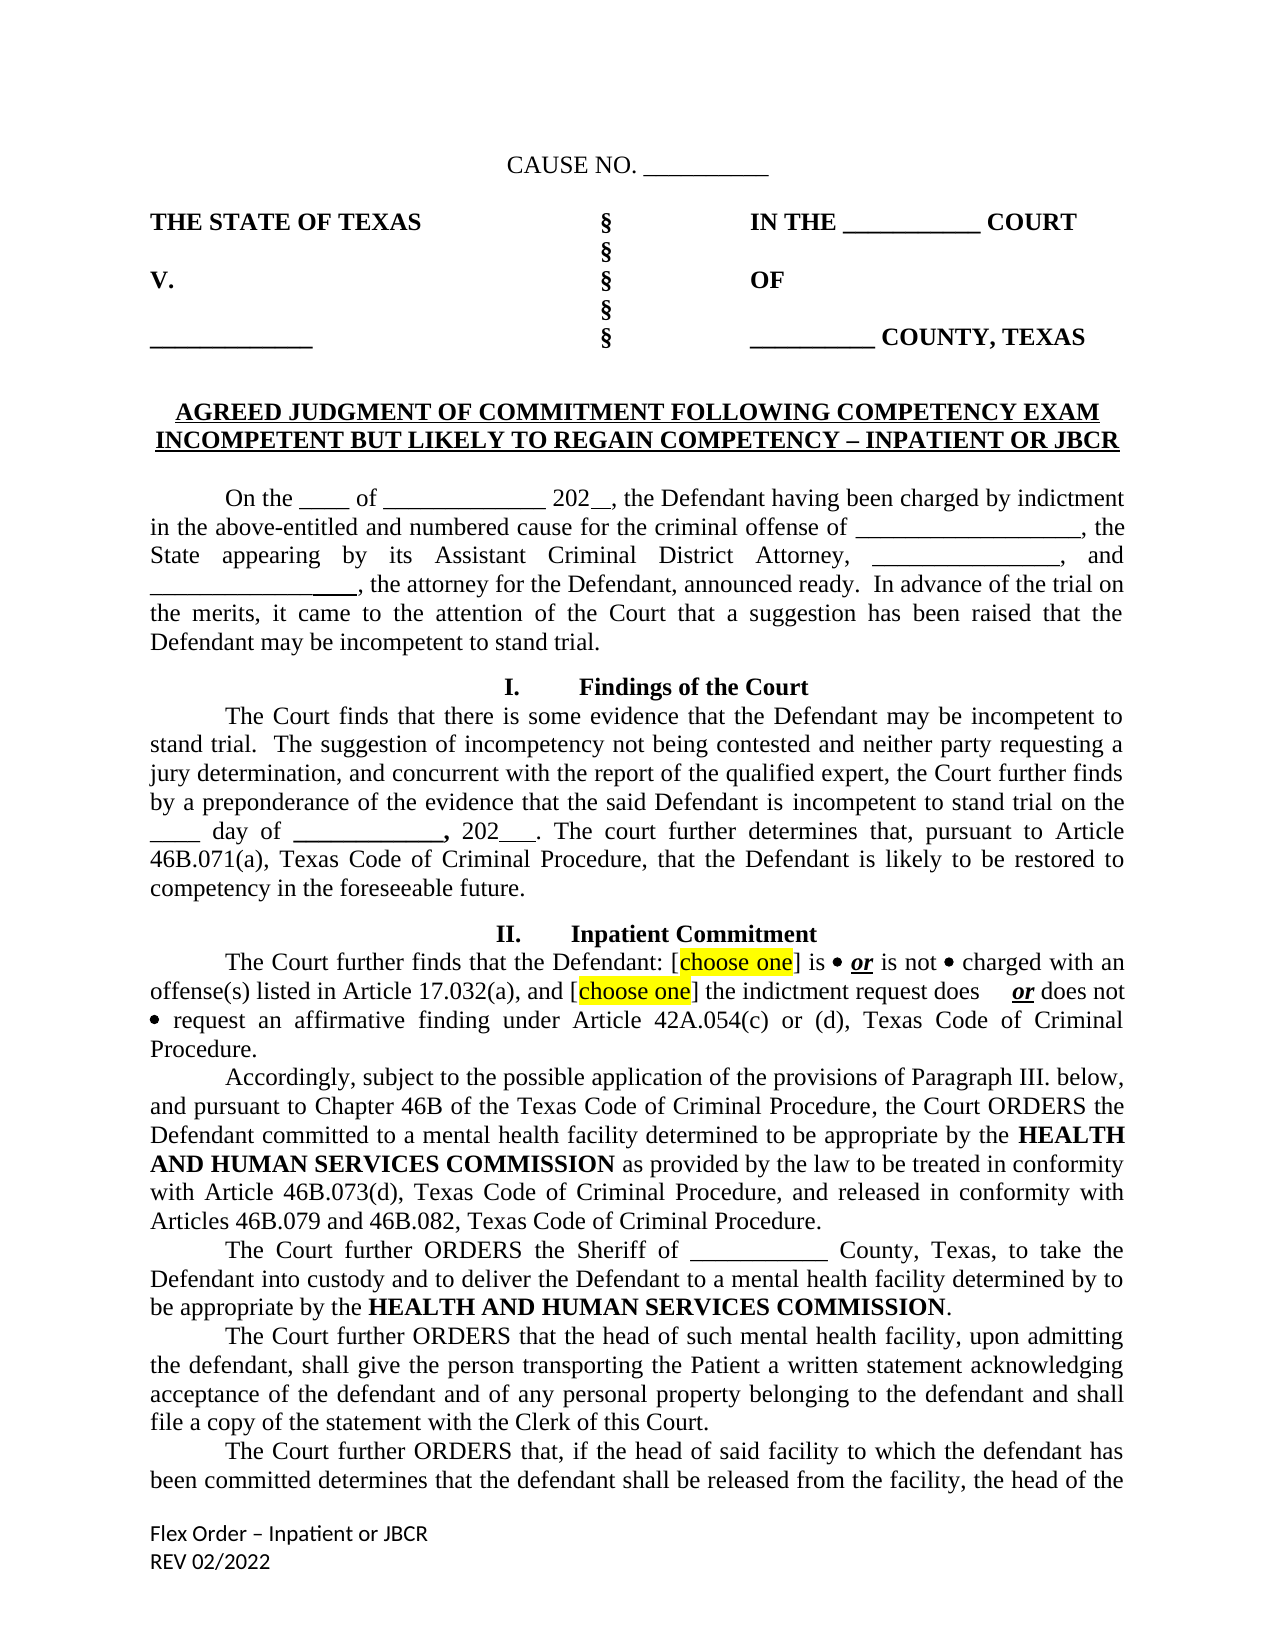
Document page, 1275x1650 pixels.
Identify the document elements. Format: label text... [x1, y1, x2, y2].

text CAUSE NO. __________ [150, 150, 1125, 179]
text THE STATE OF TEXAS § IN THE ___________ COURT [150, 207, 1125, 236]
text The Court further ORDERS that the head of such mental health facility, upon admitting the defendant, shall give the person transporting the Patient a written statement acknowledging acceptance of the defendant and of any personal property belonging to the defendant and shall file a copy of the statement with the Clerk of this Court. [150, 1321, 1125, 1436]
subtitle AGREED JUDGMENT OF COMMITMENT FOLLOWING COMPETENCY EXAM INCOMPETENT BUT LIKELY TO REGAIN COMPETENCY – INPATIENT OR JBCR [150, 397, 1125, 454]
text On the ____ of _____________ 202 , the Defendant having been charged by indictment in the above-entitled and numbered cause for the criminal offense of __________________, the State appearing by its Assistant Criminal District Attorney, _______________, and _____________ , the attorney for the Defendant, announced ready. In advance of the trial on the merits, it came to the attention of the Court that a suggestion has been raised that the Defendant may be incompetent to stand trial. [150, 483, 1125, 655]
text _____________ § __________ COUNTY, TEXAS [150, 322, 1125, 351]
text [150, 1436, 1125, 1494]
text V. § OF [150, 265, 1125, 294]
text The Court finds that there is some evidence that the Defendant may be incompetent to stand trial. The suggestion of incompetency not being contested and neither party requesting a jury determination, and concurrent with the report of the qualified expert, the Court further finds by a preponderance of the evidence that the said Defendant is incompetent to stand trial on the ____ day of ____________, 202 . The court further determines that, pursuant to Article 46B.071(a), Texas Code of Criminal Procedure, that the Defendant is likely to be restored to competency in the foreseeable future. [150, 701, 1125, 902]
list Inpatient Commitment [187, 919, 1125, 947]
text The Court further ORDERS the Sheriff of ___________ County, Texas, to take the Defendant into custody and to deliver the Defendant to a mental health facility determined by to be appropriate by the HEALTH AND HUMAN SERVICES COMMISSION. [150, 1235, 1125, 1321]
text § [150, 294, 1125, 322]
text § [150, 236, 1125, 265]
list Findings of the Court [187, 672, 1125, 701]
text Accordingly, subject to the possible application of the provisions of Paragraph III. below, and pursuant to Chapter 46B of the Texas Code of Criminal Procedure, the Court ORDERS the Defendant committed to a mental health facility determined to be appropriate by the HEALTH AND HUMAN SERVICES COMMISSION as provided by the law to be treated in conformity with Article 46B.073(d), Texas Code of Criminal Procedure, and released in conformity with Articles 46B.079 and 46B.082, Texas Code of Criminal Procedure. [150, 1062, 1125, 1235]
text The Court further finds that the Defendant: [choose one] is or is not charged with an offense(s) listed in Article 17.032(a), and [choose one] the indictment request does  or does not request an affirmative finding under Article 42A.054(c) or (d), Texas Code of Criminal Procedure. [150, 947, 1125, 1062]
